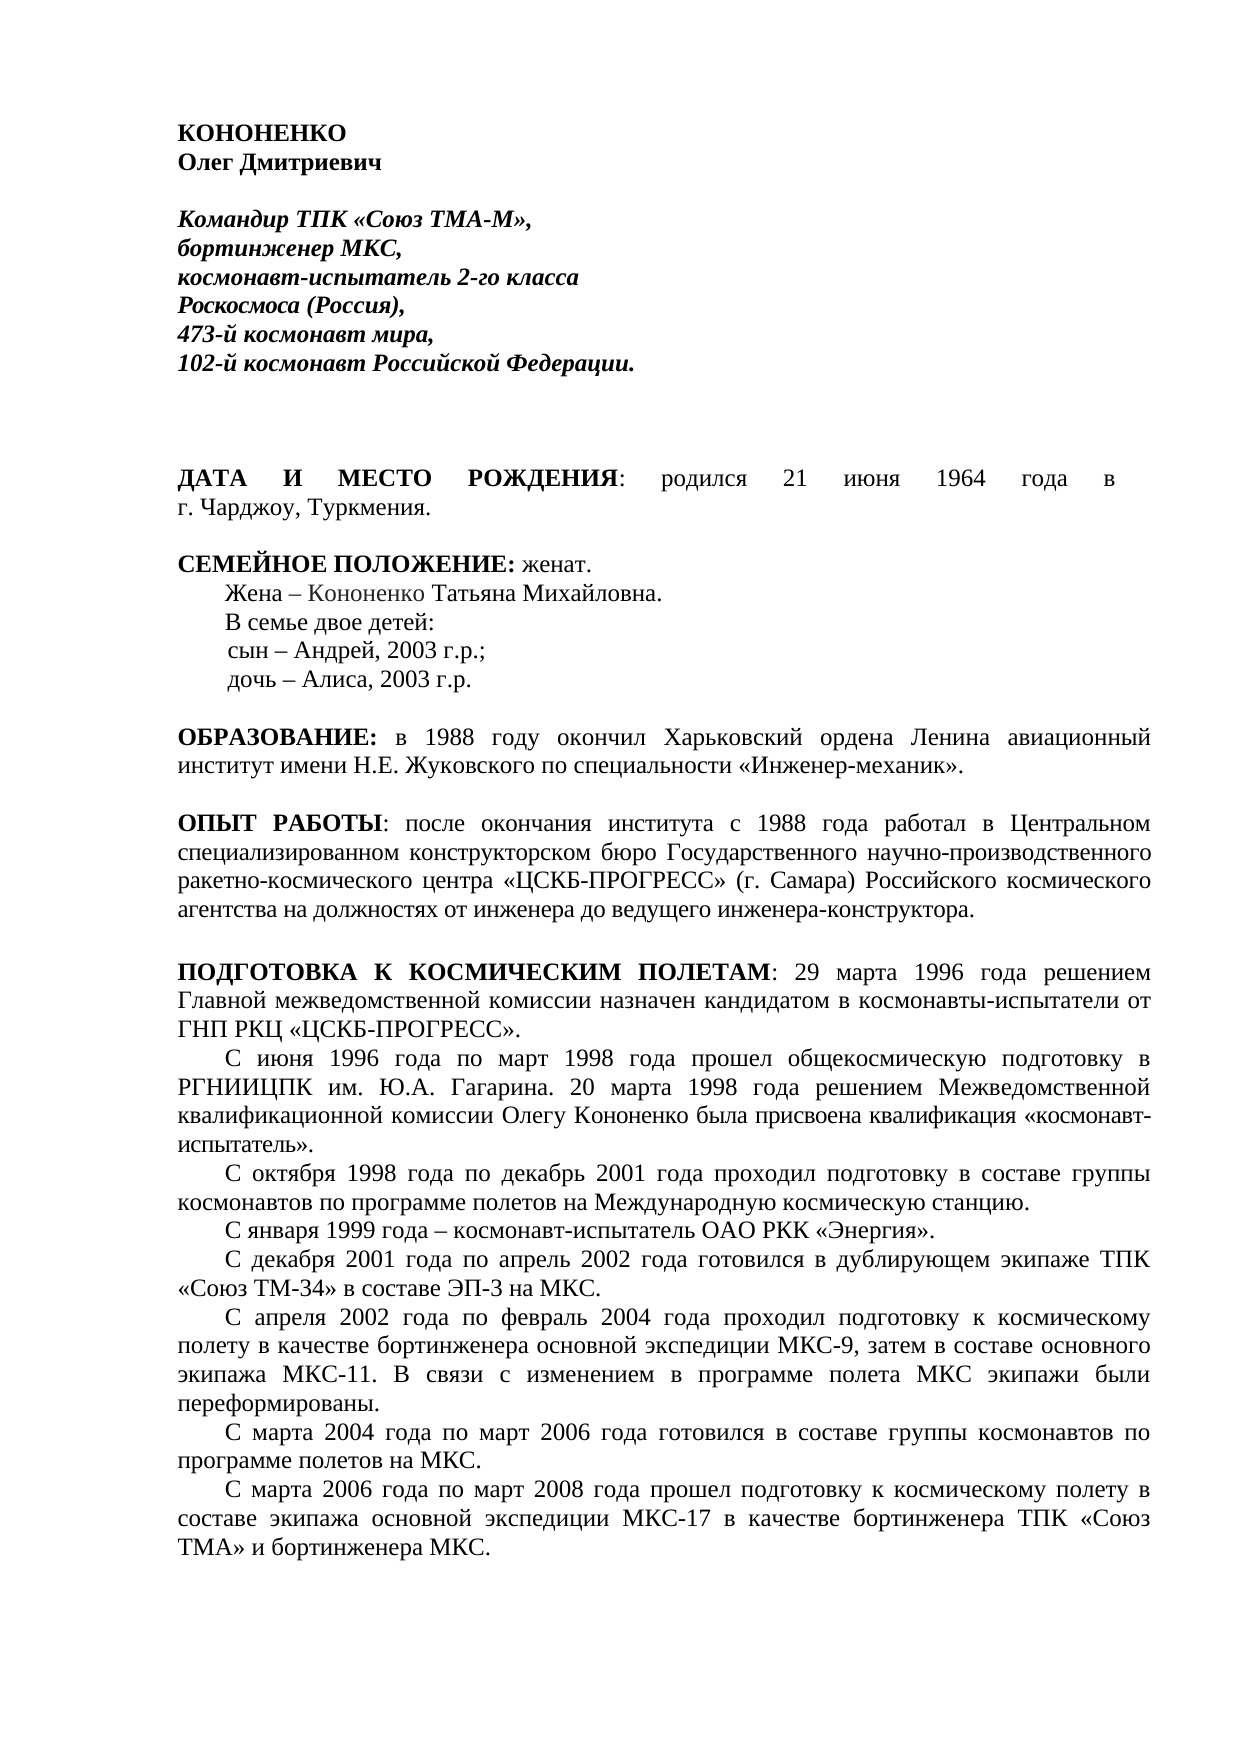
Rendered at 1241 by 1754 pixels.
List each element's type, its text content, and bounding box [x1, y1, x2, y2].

text ОБРАЗОВАНИЕ: в 1988 году окончил Харьковский ордена Ленина авиационный институт имени Н.Е. Жуковского по специальности «Инженер-механик». [177, 722, 1152, 779]
text ОПЫТ РАБОТЫ: после окончания института с 1988 года работал в Центральном специализированном конструкторском бюро Государственного научно-производственного ракетно-космического центра «ЦСКБ-ПРОГРЕСС» (г. Самара) Российского космического агентства на должностях от инженера до ведущего инженера-конструктора. [177, 808, 1152, 923]
text Роскосмоса (Россия), [177, 291, 1152, 319]
text С января 1999 года – космонавт-испытатель ОАО РКК «Энергия». [177, 1215, 1152, 1244]
text С декабря 2001 года по апрель 2002 года готовился в дублирующем экипаже ТПК «Союз ТМ-34» в составе ЭП-3 на МКС. [177, 1244, 1152, 1302]
text С марта 2006 года по март 2008 года прошел подготовку к космическому полету в составе экипажа основной экспедиции МКС-17 в качестве бортинженера ТПК «Союз ТМА» и бортинженера МКС. [177, 1474, 1152, 1560]
subtitle Жена – Кононенко Татьяна Михайловна. [177, 578, 1152, 607]
text бортинженер МКС, [177, 233, 1152, 262]
text С октября 1998 года по декабрь 2001 года проходил подготовку в составе группы космонавтов по программе полетов на Международную космическую станцию. [177, 1158, 1152, 1215]
text Командир ТПК «Союз ТМА-М», [177, 204, 1152, 233]
subtitle В семье двое детей: [177, 607, 1152, 636]
text 102-й космонавт Российской Федерации. [177, 348, 1152, 377]
text С апреля 2002 года по февраль 2004 года проходил подготовку к космическому полету в качестве бортинженера основной экспедиции МКС-9, затем в составе основного экипажа МКС-11. В связи с изменением в программе полета МКС экипажи были переформированы. [177, 1302, 1152, 1417]
text сын – Андрей, .р.; [177, 636, 1152, 664]
text С марта 2004 года по март 2006 года готовился в составе группы космонавтов по программе полетов на МКС. [177, 1417, 1152, 1474]
text КОНОНЕНКО [177, 118, 1152, 147]
text СЕМЕЙНОЕ ПОЛОЖЕНИЕ: женат. [177, 549, 1152, 578]
text ДАТА И МЕСТО РОЖДЕНИЯ: родился 21 июня 1964 года в г. Чарджоу, Туркмения. [177, 463, 1152, 521]
text Олег Дмитриевич [177, 147, 1152, 176]
text С июня 1996 года по март 1998 года прошел общекосмическую подготовку в РГНИИЦПК им. Ю.А. Гагарина. 20 марта 1998 года решением Межведомственной квалификационной комиссии Олегу Кононенко была присвоена квалификация «космонавт-испытатель». [177, 1043, 1152, 1158]
text космонавт-испытатель 2-го класса [177, 262, 1152, 291]
text дочь – Алиса, .р. [177, 664, 1152, 693]
text 473-й космонавт мира, [177, 319, 1152, 348]
text ПОДГОТОВКА К КОСМИЧЕСКИМ ПОЛЕТАМ: 29 марта 1996 года решением Главной межведомственной комиссии назначен кандидатом в космонавты-испытатели от ГНП РКЦ «ЦСКБ-ПРОГРЕСС». [177, 957, 1152, 1043]
